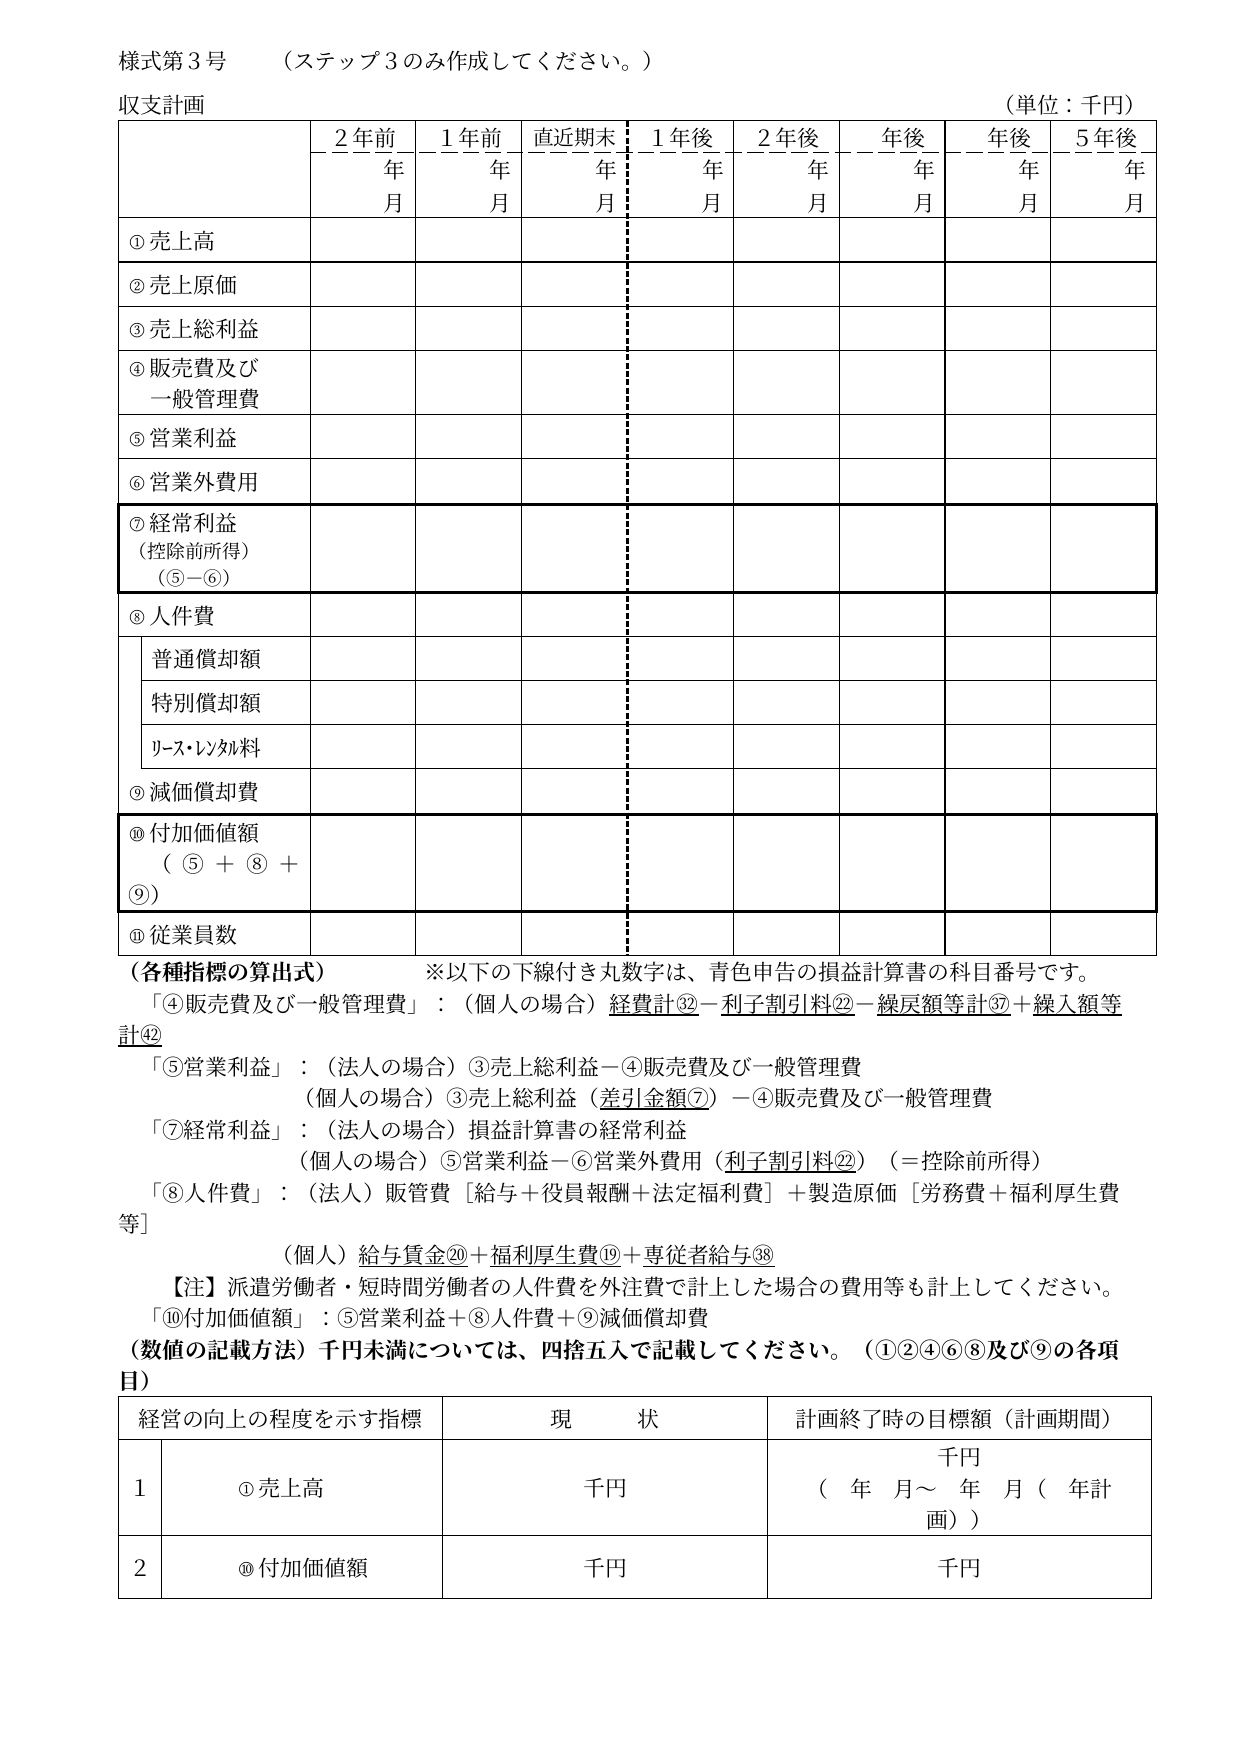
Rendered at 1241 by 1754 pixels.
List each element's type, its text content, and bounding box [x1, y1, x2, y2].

table_cell 年 [840, 152, 944, 185]
table_cell [416, 913, 521, 954]
table_cell [734, 459, 839, 503]
table_cell [946, 913, 1050, 954]
table_cell [628, 307, 733, 350]
table_cell [1051, 263, 1156, 306]
table_cell ⑧人件費 [119, 594, 310, 636]
table_cell [311, 307, 415, 350]
table_cell ①売上高 [119, 218, 310, 261]
table_cell ⑪従業員数 [119, 913, 310, 954]
table_cell [628, 506, 733, 591]
table_cell [311, 594, 415, 636]
text （各種指標の算出式） ※以下の下線付き丸数字は、青色申告の損益計算書の科目番号です。 [118, 956, 1122, 987]
table_cell [311, 218, 415, 261]
table_cell [734, 218, 839, 261]
table_cell [628, 913, 733, 954]
table_header 年後 [840, 121, 944, 152]
table_cell [840, 218, 944, 261]
text （数値の記載方法）千円未満については、四捨五入で記載してください。（①②④⑥⑧及び⑨の各項目） [118, 1333, 1122, 1396]
table_cell [522, 459, 627, 503]
table_cell [946, 459, 1050, 503]
table_cell [946, 725, 1050, 768]
table_cell ２ [119, 1536, 161, 1598]
table_cell [840, 816, 944, 910]
table_cell ⑥営業外費用 [119, 459, 310, 503]
table_cell [522, 594, 627, 636]
table_cell [946, 263, 1050, 306]
table_cell [311, 351, 415, 414]
table_cell [1051, 725, 1156, 768]
text （個人の場合）⑤営業利益－⑥営業外費用（利子割引料㉒）（＝控除前所得） [118, 1144, 1122, 1176]
table_cell [311, 913, 415, 954]
table_cell [522, 218, 627, 261]
table_cell [840, 913, 944, 954]
table_cell [522, 263, 627, 306]
table_cell ⑩付加価値額 （⑤＋⑧＋⑨） [120, 816, 310, 910]
table_cell [734, 913, 839, 954]
table_cell [119, 152, 310, 217]
table_cell [416, 681, 521, 724]
table_cell ⑨減価償却費 [119, 768, 310, 813]
table_cell [416, 218, 521, 261]
table_cell [946, 415, 1050, 458]
table_cell [311, 816, 415, 910]
table_cell ⑤営業利益 [119, 415, 310, 458]
table_cell [416, 725, 521, 768]
table_cell ﾘｰｽ･ﾚﾝﾀﾙ料 [142, 725, 310, 768]
table_cell [734, 637, 839, 680]
text 「④販売費及び一般管理費」：（個人の場合）経費計㉜－利子割引料㉒－繰戻額等計㊲＋繰入額等計㊷ [118, 987, 1122, 1050]
table_cell [1051, 816, 1155, 910]
table_cell ③売上総利益 [119, 307, 310, 350]
table_cell ⑦経常利益 （控除前所得） （⑤－⑥） [120, 506, 310, 591]
table_cell [1051, 594, 1156, 636]
table_header １年前 [416, 121, 521, 152]
table_cell [946, 816, 1050, 910]
table_cell [628, 816, 733, 910]
table_cell [734, 263, 839, 306]
table_cell [416, 263, 521, 306]
table_cell １ [119, 1440, 161, 1535]
text 【注】派遣労働者・短時間労働者の人件費を外注費で計上した場合の費用等も計上してください。 [118, 1270, 1122, 1302]
table_cell 月 [1051, 185, 1156, 217]
table_cell 年 [416, 152, 521, 185]
table_header [119, 121, 310, 152]
table_cell [1051, 307, 1156, 350]
table_cell [522, 307, 627, 350]
table_cell 月 [946, 185, 1050, 217]
table_cell ②売上原価 [119, 263, 310, 306]
table_cell 月 [311, 185, 415, 217]
table_cell 年 [1051, 152, 1156, 185]
table_cell 千円 [768, 1440, 1151, 1471]
table_cell [628, 218, 733, 261]
table_cell [840, 263, 944, 306]
table_cell [840, 594, 944, 636]
table_cell 年 [628, 152, 733, 185]
table_cell [946, 594, 1050, 636]
table_cell [734, 594, 839, 636]
text （個人の場合）③売上総利益（差引金額⑦）－④販売費及び一般管理費 [118, 1081, 1122, 1113]
table_cell [311, 681, 415, 724]
table_cell [734, 351, 839, 414]
table_cell [311, 263, 415, 306]
table_header 計画終了時の目標額（計画期間） [768, 1397, 1151, 1439]
table_cell [1051, 769, 1156, 813]
table_cell [628, 415, 733, 458]
table_cell [311, 506, 415, 591]
table_cell 特別償却額 [142, 681, 310, 724]
table_cell [311, 769, 415, 813]
table_cell [1051, 913, 1156, 954]
text 「⑧人件費」：（法人）販管費［給与＋役員報酬＋法定福利費］＋製造原価［労務費＋福利厚生費等］ [118, 1176, 1122, 1239]
table_cell 千円 [768, 1536, 1151, 1598]
table_cell [416, 637, 521, 680]
table_cell [946, 506, 1050, 591]
table_cell [628, 637, 733, 680]
table_cell [840, 506, 944, 591]
table_cell [1051, 218, 1156, 261]
text 様式第３号 （ステップ３のみ作成してください。） [118, 44, 1122, 76]
table_cell [1051, 637, 1156, 680]
table_cell [311, 415, 415, 458]
table_cell 年 [734, 152, 839, 185]
table_header １年後 [628, 121, 733, 152]
table_cell [522, 816, 627, 910]
table_cell [522, 506, 627, 591]
table_cell [734, 415, 839, 458]
table_cell 月 [416, 185, 521, 217]
table_cell [840, 681, 944, 724]
table_header ２年前 [311, 121, 415, 152]
table_cell ④販売費及び 一般管理費 [119, 351, 310, 414]
table_cell [946, 769, 1050, 813]
table_cell [840, 637, 944, 680]
table_cell [1051, 351, 1156, 414]
table_cell 月 [840, 185, 944, 217]
table_cell [119, 680, 141, 768]
table_cell [946, 307, 1050, 350]
table_cell 年 [946, 152, 1050, 185]
table_cell 普通償却額 [142, 637, 310, 680]
table_cell [522, 681, 627, 724]
table_cell [1051, 681, 1156, 724]
table_cell 千円 [443, 1536, 767, 1598]
table_cell 年 [311, 152, 415, 185]
table_cell [311, 725, 415, 768]
table_cell [734, 506, 839, 591]
table_header 年後 [946, 121, 1050, 152]
table_cell [416, 459, 521, 503]
table_cell [522, 351, 627, 414]
table_cell [1051, 415, 1156, 458]
table_cell [416, 351, 521, 414]
text 「⑦経常利益」：（法人の場合）損益計算書の経常利益 [118, 1113, 1122, 1144]
text （個人）給与賃金⑳＋福利厚生費⑲＋専従者給与㊳ [118, 1239, 1122, 1270]
table_cell [522, 415, 627, 458]
table_cell [840, 415, 944, 458]
table_cell [734, 307, 839, 350]
text 「⑩付加価値額」：⑤営業利益＋⑧人件費＋⑨減価償却費 [118, 1302, 1122, 1333]
table_cell [628, 594, 733, 636]
table_header 直近期末 [522, 121, 627, 152]
table_cell [840, 769, 944, 813]
table_cell [946, 351, 1050, 414]
table_cell [946, 218, 1050, 261]
table_cell [946, 681, 1050, 724]
table_cell [628, 459, 733, 503]
table_cell [416, 594, 521, 636]
table_cell [416, 415, 521, 458]
table_cell [522, 769, 627, 813]
table_cell [416, 506, 521, 591]
table_cell [522, 913, 627, 954]
table_cell [734, 681, 839, 724]
table_header ２年後 [734, 121, 839, 152]
table_cell [1051, 506, 1155, 591]
table_cell [522, 725, 627, 768]
table_cell [840, 307, 944, 350]
table_cell [840, 351, 944, 414]
table_cell [734, 725, 839, 768]
text 「⑤営業利益」：（法人の場合）③売上総利益－④販売費及び一般管理費 [118, 1050, 1122, 1081]
table_cell 月 [522, 185, 627, 217]
table_cell 月 [628, 185, 733, 217]
table_cell [119, 637, 141, 680]
table_cell [946, 637, 1050, 680]
table_cell [416, 769, 521, 813]
table_cell [734, 816, 839, 910]
table_cell [416, 307, 521, 350]
table_cell [628, 263, 733, 306]
table_header ５年後 [1051, 121, 1156, 152]
table_cell [840, 459, 944, 503]
table_cell [311, 637, 415, 680]
table_cell [1051, 459, 1156, 503]
table_cell [628, 351, 733, 414]
table_header 経営の向上の程度を示す指標 [119, 1397, 442, 1439]
table_cell ⑩付加価値額 [162, 1536, 442, 1598]
table_cell [628, 725, 733, 768]
table_cell [311, 459, 415, 503]
text 収支計画 （単位：千円） [118, 88, 1188, 120]
table_cell [734, 769, 839, 813]
table_cell 千円 [443, 1440, 767, 1535]
table_cell [628, 769, 733, 813]
table_cell 月 [734, 185, 839, 217]
table_header 現 状 [443, 1397, 767, 1439]
table_cell [416, 816, 521, 910]
table_cell 年 [522, 152, 627, 185]
table_cell ①売上高 [162, 1440, 442, 1535]
table_cell [628, 681, 733, 724]
table_cell （ 年 月～ 年 月（ 年計画）） [768, 1471, 1151, 1535]
table_cell [522, 637, 627, 680]
table_cell [840, 725, 944, 768]
